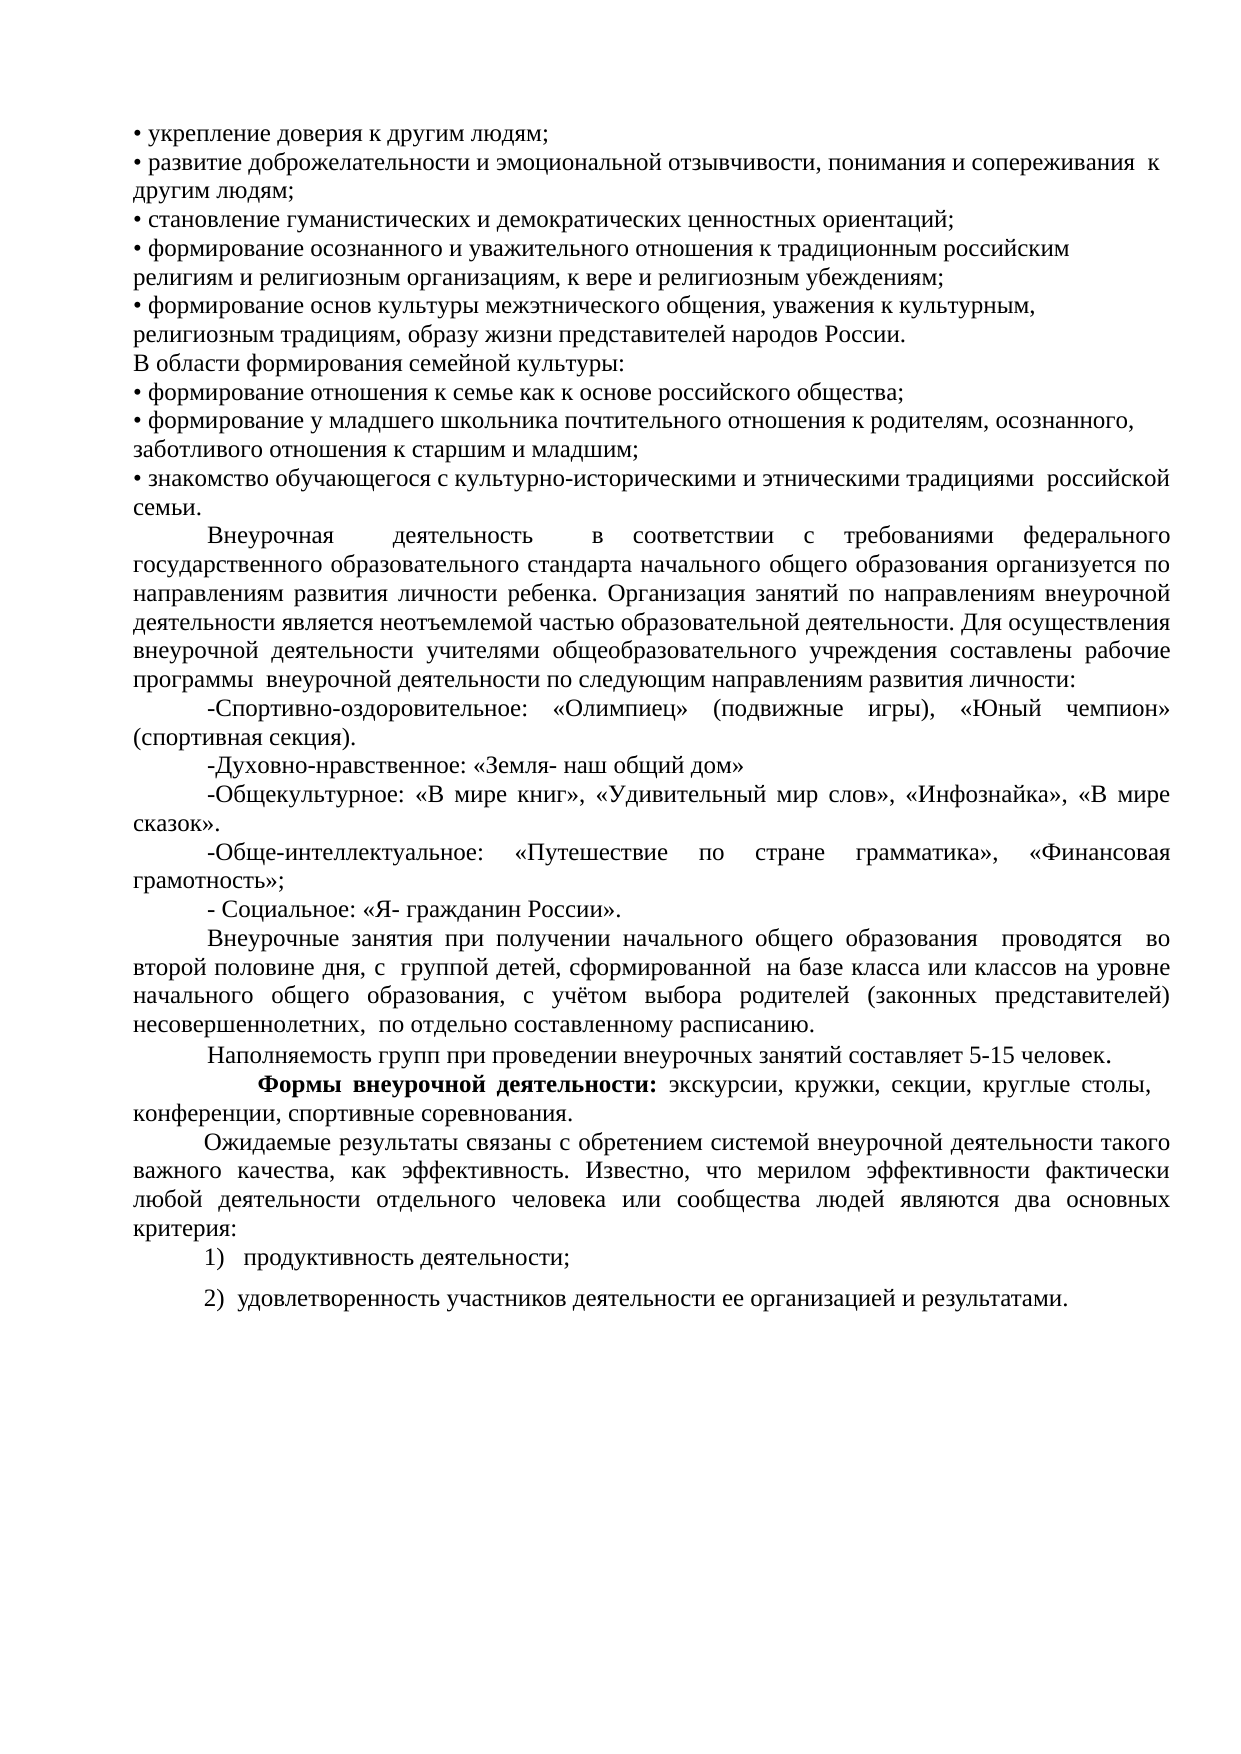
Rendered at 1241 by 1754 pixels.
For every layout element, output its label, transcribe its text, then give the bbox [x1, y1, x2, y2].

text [133, 118, 1171, 406]
text 2) удовлетворенность участников деятельности ее организацией и результатами. [204, 1283, 1152, 1312]
text -Обще-интеллектуальное: «Путешествие по стране грамматика», «Финансовая грамотность»; [133, 837, 1171, 894]
text 1) продуктивность деятельности; [204, 1242, 1152, 1271]
text -Спортивно-оздоровительное: «Олимпиец» (подвижные игры), «Юный чемпион» (спортивная секция). [133, 693, 1171, 751]
text Внеурочная деятельность в соответствии с требованиями федерального государственного образовательного стандарта начального общего образования организуется по направлениям развития личности ребенка. Организация занятий по направлениям внеурочной деятельности является неотъемлемой частью образовательной деятельности. Для осуществления внеурочной деятельности учителями общеобразовательного учреждения составлены рабочие программы внеурочной деятельности по следующим направлениям развития личности: [133, 521, 1171, 693]
text - Социальное: «Я- гражданин России». [133, 894, 1171, 923]
text Внеурочные занятия при получении начального общего образования проводятся во второй половине дня, с группой детей, сформированной на базе класса или классов на уровне начального общего образования, с учётом выбора родителей (законных представителей) несовершеннолетних, по отдельно составленному расписанию. [133, 923, 1171, 1038]
text Наполняемость групп при проведении внеурочных занятий составляет 5-15 человек. [133, 1038, 1171, 1069]
text • формирование у младшего школьника почтительного отношения к родителям, осознанного, заботливого отношения к старшим и младшим; • знакомство обучающегося с культурно-историческими и этническими традициями российской семьи. [133, 406, 1171, 521]
text Формы внеурочной деятельности: экскурсии, кружки, секции, круглые столы, конференции, спортивные соревнования. [133, 1069, 1152, 1127]
text Ожидаемые результаты связаны с обретением системой внеурочной деятельности такого важного качества, как эффективность. Известно, что мерилом эффективности фактически любой деятельности отдельного человека или сообщества людей являются два основных критерия: [133, 1127, 1171, 1242]
text -Общекультурное: «В мире книг», «Удивительный мир слов», «Инфознайка», «В мире сказок». [133, 779, 1171, 837]
text -Духовно-нравственное: «Земля- наш общий дом» [133, 751, 1171, 779]
